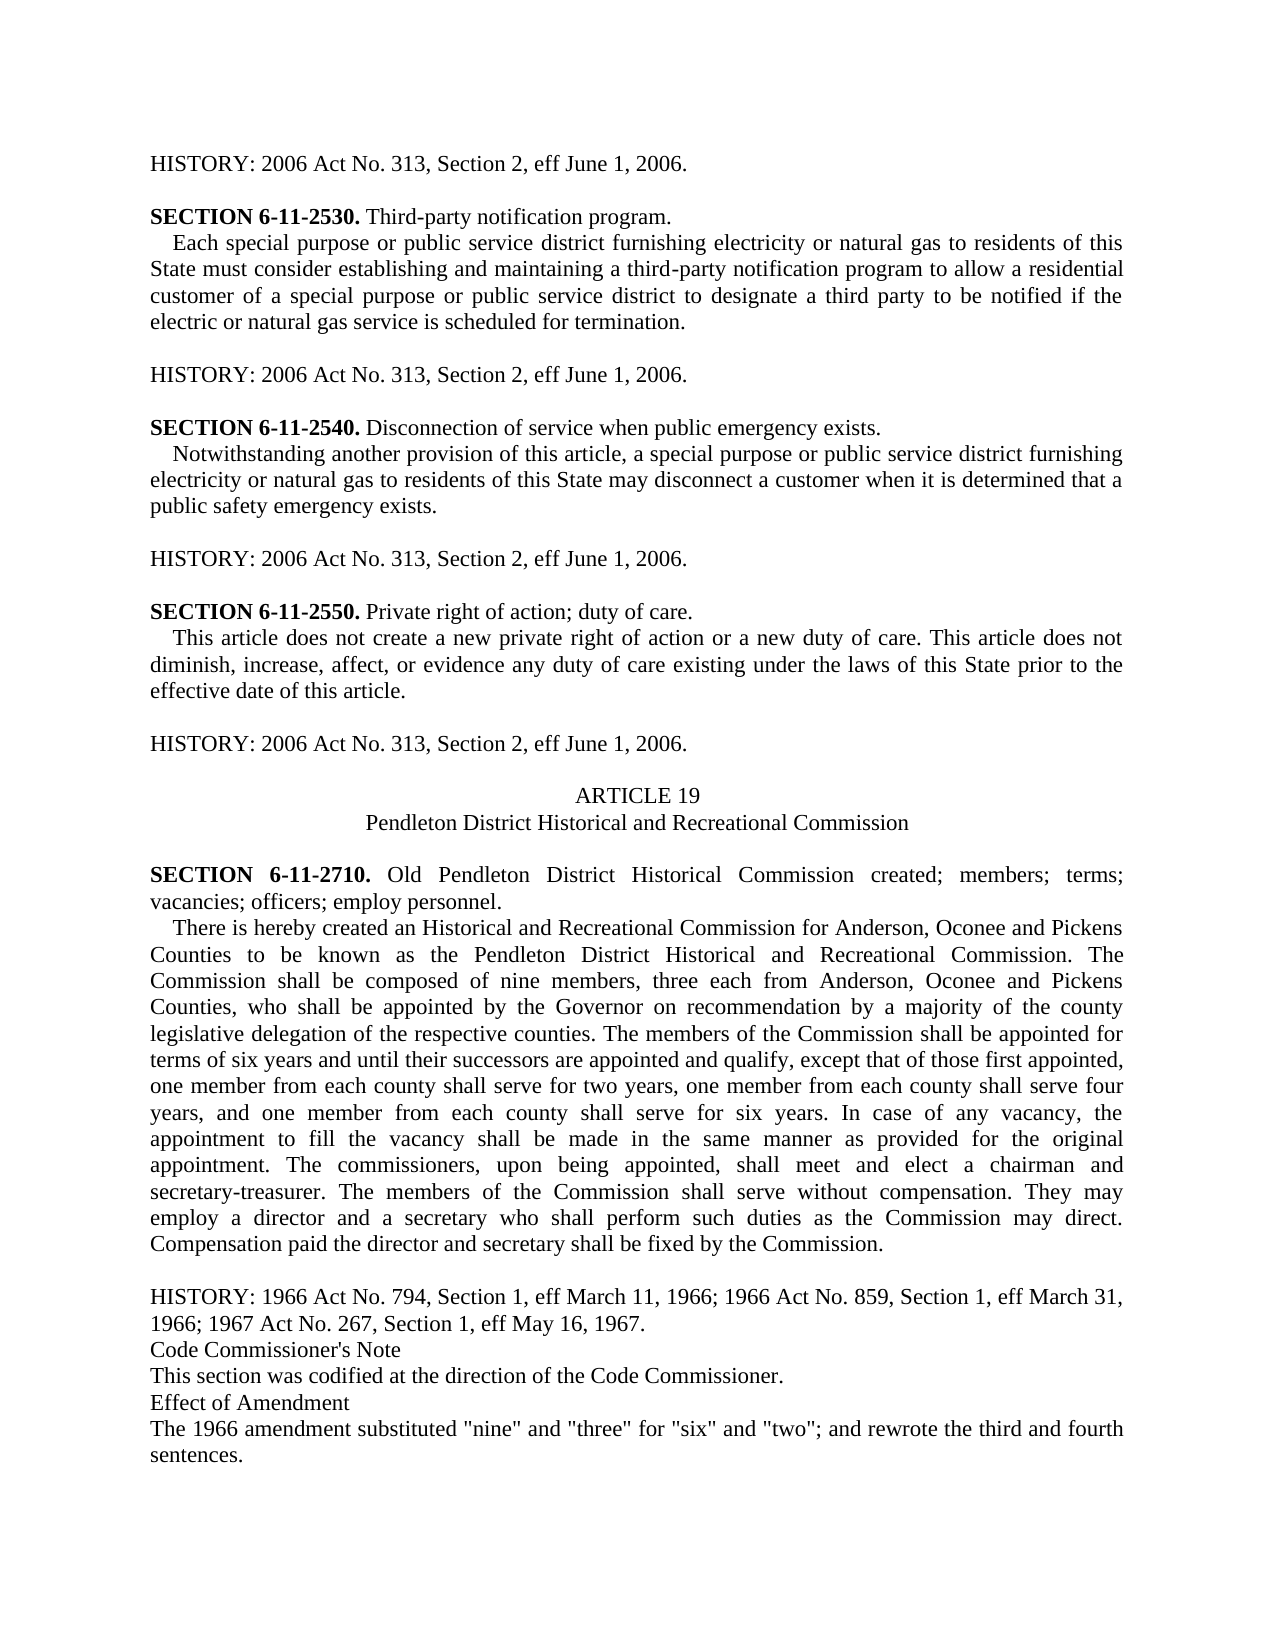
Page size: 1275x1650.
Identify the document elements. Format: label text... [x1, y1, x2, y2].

text Each special purpose or public service district furnishing electricity or natural gas to residents of this State must consider establishing and maintaining a third-party notification program to allow a residential customer of a special purpose or public service district to designate a third party to be notified if the electric or natural gas service is scheduled for termination. [150, 229, 1125, 334]
text Code Commissioner's Note [150, 1336, 1125, 1362]
text SECTION 6-11-2710. Old Pendleton District Historical Commission created; members; terms; vacancies; officers; employ personnel. [150, 862, 1125, 914]
text There is hereby created an Historical and Recreational Commission for Anderson, Oconee and Pickens Counties to be known as the Pendleton District Historical and Recreational Commission. The Commission shall be composed of nine members, three each from Anderson, Oconee and Pickens Counties, who shall be appointed by the Governor on recommendation by a majority of the county legislative delegation of the respective counties. The members of the Commission shall be appointed for terms of six years and until their successors are appointed and qualify, except that of those first appointed, one member from each county shall serve for two years, one member from each county shall serve four years, and one member from each county shall serve for six years. In case of any vacancy, the appointment to fill the vacancy shall be made in the same manner as provided for the original appointment. The commissioners, upon being appointed, shall meet and elect a chairman and secretary-treasurer. The members of the Commission shall serve without compensation. They may employ a director and a secretary who shall perform such duties as the Commission may direct. Compensation paid the director and secretary shall be fixed by the Commission. [150, 914, 1125, 1257]
text HISTORY: 2006 Act No. 313, Section 2, eff June 1, 2006. [150, 730, 1125, 756]
text Notwithstanding another provision of this article, a special purpose or public service district furnishing electricity or natural gas to residents of this State may disconnect a customer when it is determined that a public safety emergency exists. [150, 440, 1125, 519]
text Effect of Amendment [150, 1389, 1125, 1415]
text This article does not create a new private right of action or a new duty of care. This article does not diminish, increase, affect, or evidence any duty of care existing under the laws of this State prior to the effective date of this article. [150, 624, 1125, 703]
text HISTORY: 2006 Act No. 313, Section 2, eff June 1, 2006. [150, 150, 1125, 176]
text HISTORY: 2006 Act No. 313, Section 2, eff June 1, 2006. [150, 361, 1125, 387]
text SECTION 6-11-2550. Private right of action; duty of care. [150, 598, 1125, 624]
text Pendleton District Historical and Recreational Commission [150, 809, 1125, 835]
text This section was codified at the direction of the Code Commissioner. [150, 1362, 1125, 1389]
text The 1966 amendment substituted "nine" and "three" for "six" and "two"; and rewrote the third and fourth sentences. [150, 1415, 1125, 1468]
text HISTORY: 1966 Act No. 794, Section 1, eff March 11, 1966; 1966 Act No. 859, Section 1, eff March 31, 1966; 1967 Act No. 267, Section 1, eff May 16, 1967. [150, 1283, 1125, 1336]
text SECTION 6-11-2540. Disconnection of service when public emergency exists. [150, 413, 1125, 440]
text HISTORY: 2006 Act No. 313, Section 2, eff June 1, 2006. [150, 545, 1125, 572]
text ARTICLE 19 [150, 782, 1125, 809]
text SECTION 6-11-2530. Third-party notification program. [150, 203, 1125, 229]
